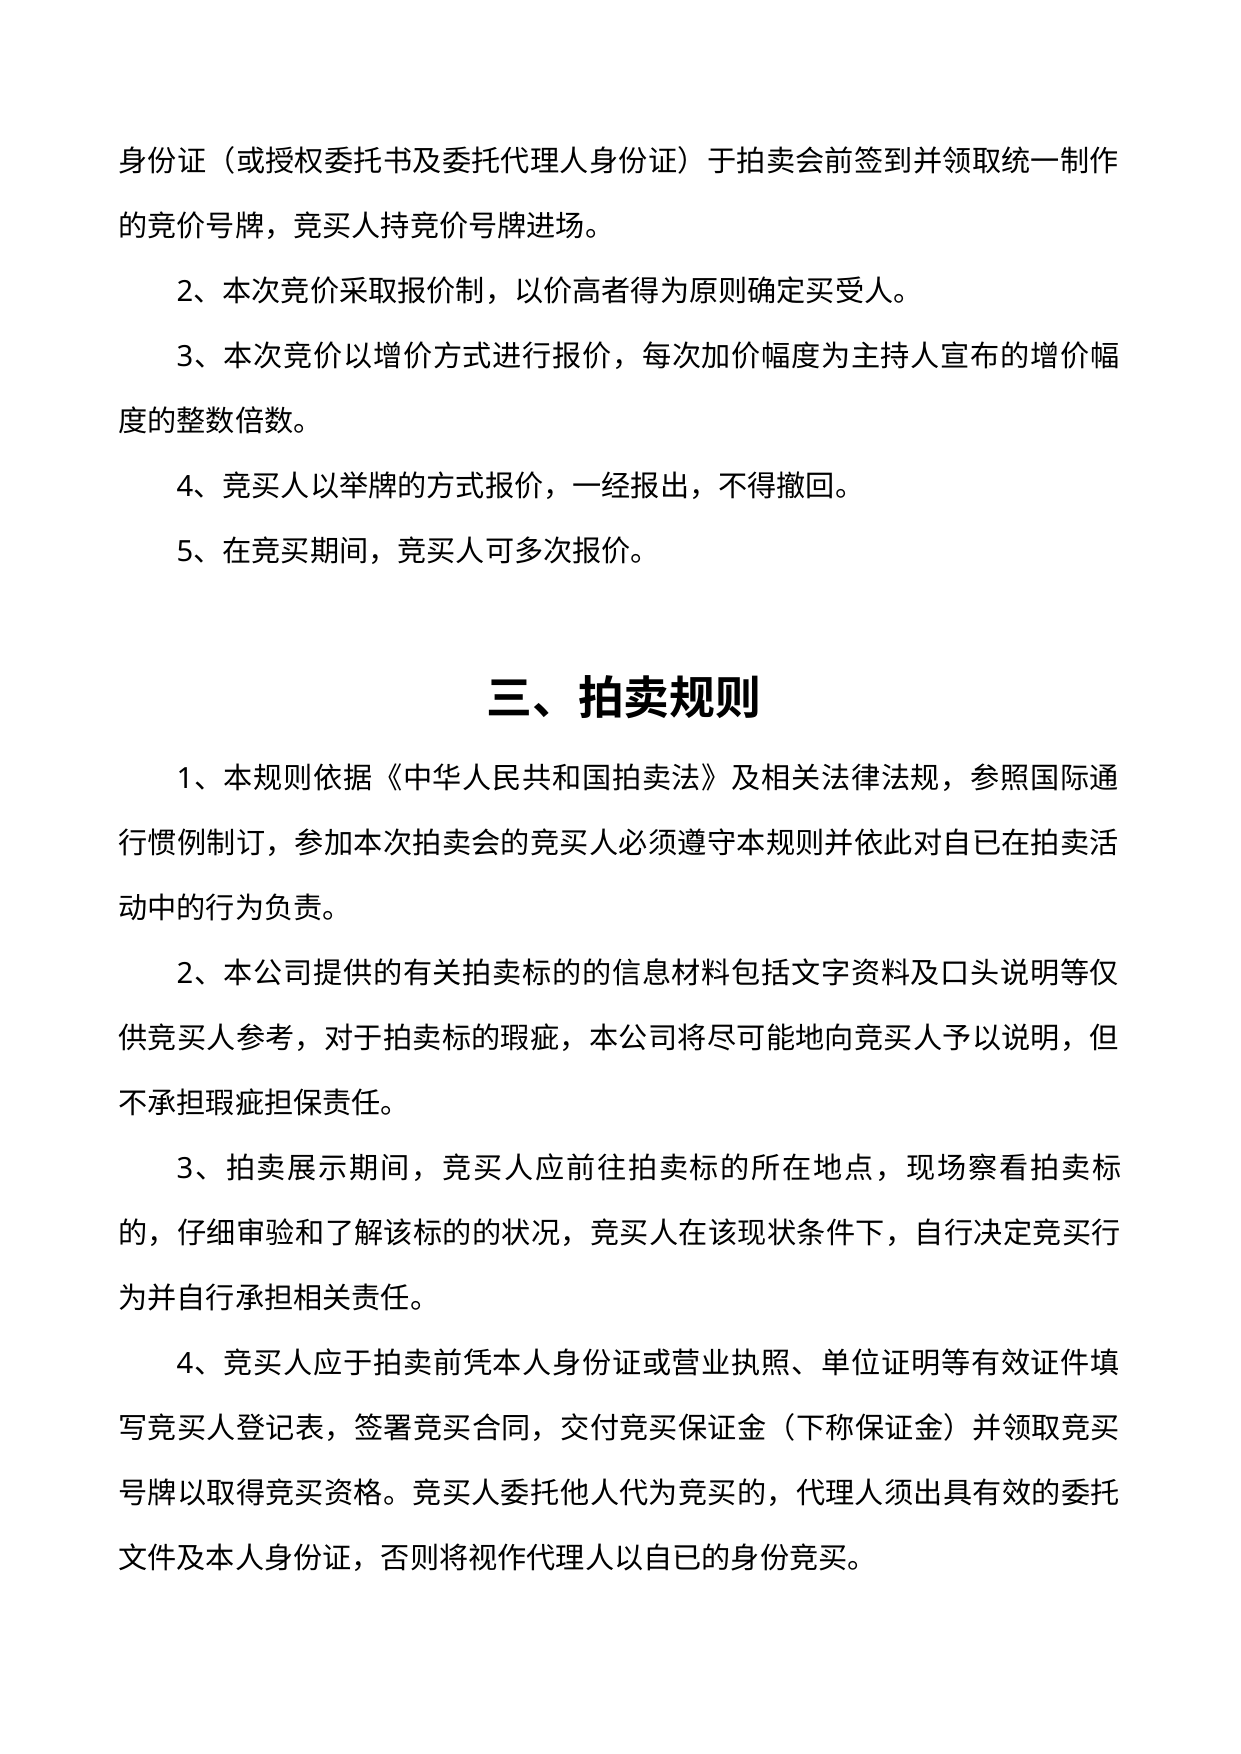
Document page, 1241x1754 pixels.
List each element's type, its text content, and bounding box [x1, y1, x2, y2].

text 4、竞买人应于拍卖前凭本人身份证或营业执照、单位证明等有效证件填写竞买人登记表，签署竞买合同，交付竞买保证金（下称保证金）并领取竞买号牌以取得竞买资格。竞买人委托他人代为竞买的，代理人须出具有效的委托文件及本人身份证，否则将视作代理人以自已的身份竞买。 [118, 1328, 1122, 1588]
text 1、本规则依据《中华人民共和国拍卖法》及相关法律法规，参照国际通行惯例制订，参加本次拍卖会的竞买人必须遵守本规则并依此对自已在拍卖活动中的行为负责。 [118, 743, 1122, 938]
text 3、拍卖展示期间，竞买人应前往拍卖标的所在地点，现场察看拍卖标的，仔细审验和了解该标的的状况，竞买人在该现状条件下，自行决定竞买行为并自行承担相关责任。 [118, 1133, 1122, 1328]
text 5、在竞买期间，竞买人可多次报价。 [118, 516, 1122, 581]
text 3、本次竞价以增价方式进行报价，每次加价幅度为主持人宣布的增价幅度的整数倍数。 [118, 321, 1122, 451]
list 三、拍卖规则 [118, 646, 1122, 743]
text 2、本次竞价采取报价制，以价高者得为原则确定买受人。 [118, 256, 1122, 321]
text 4、竞买人以举牌的方式报价，一经报出，不得撤回。 [118, 451, 1122, 516]
text 2、本公司提供的有关拍卖标的的信息材料包括文字资料及口头说明等仅供竞买人参考，对于拍卖标的瑕疵，本公司将尽可能地向竞买人予以说明，但不承担瑕疵担保责任。 [118, 938, 1122, 1133]
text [118, 126, 1122, 256]
